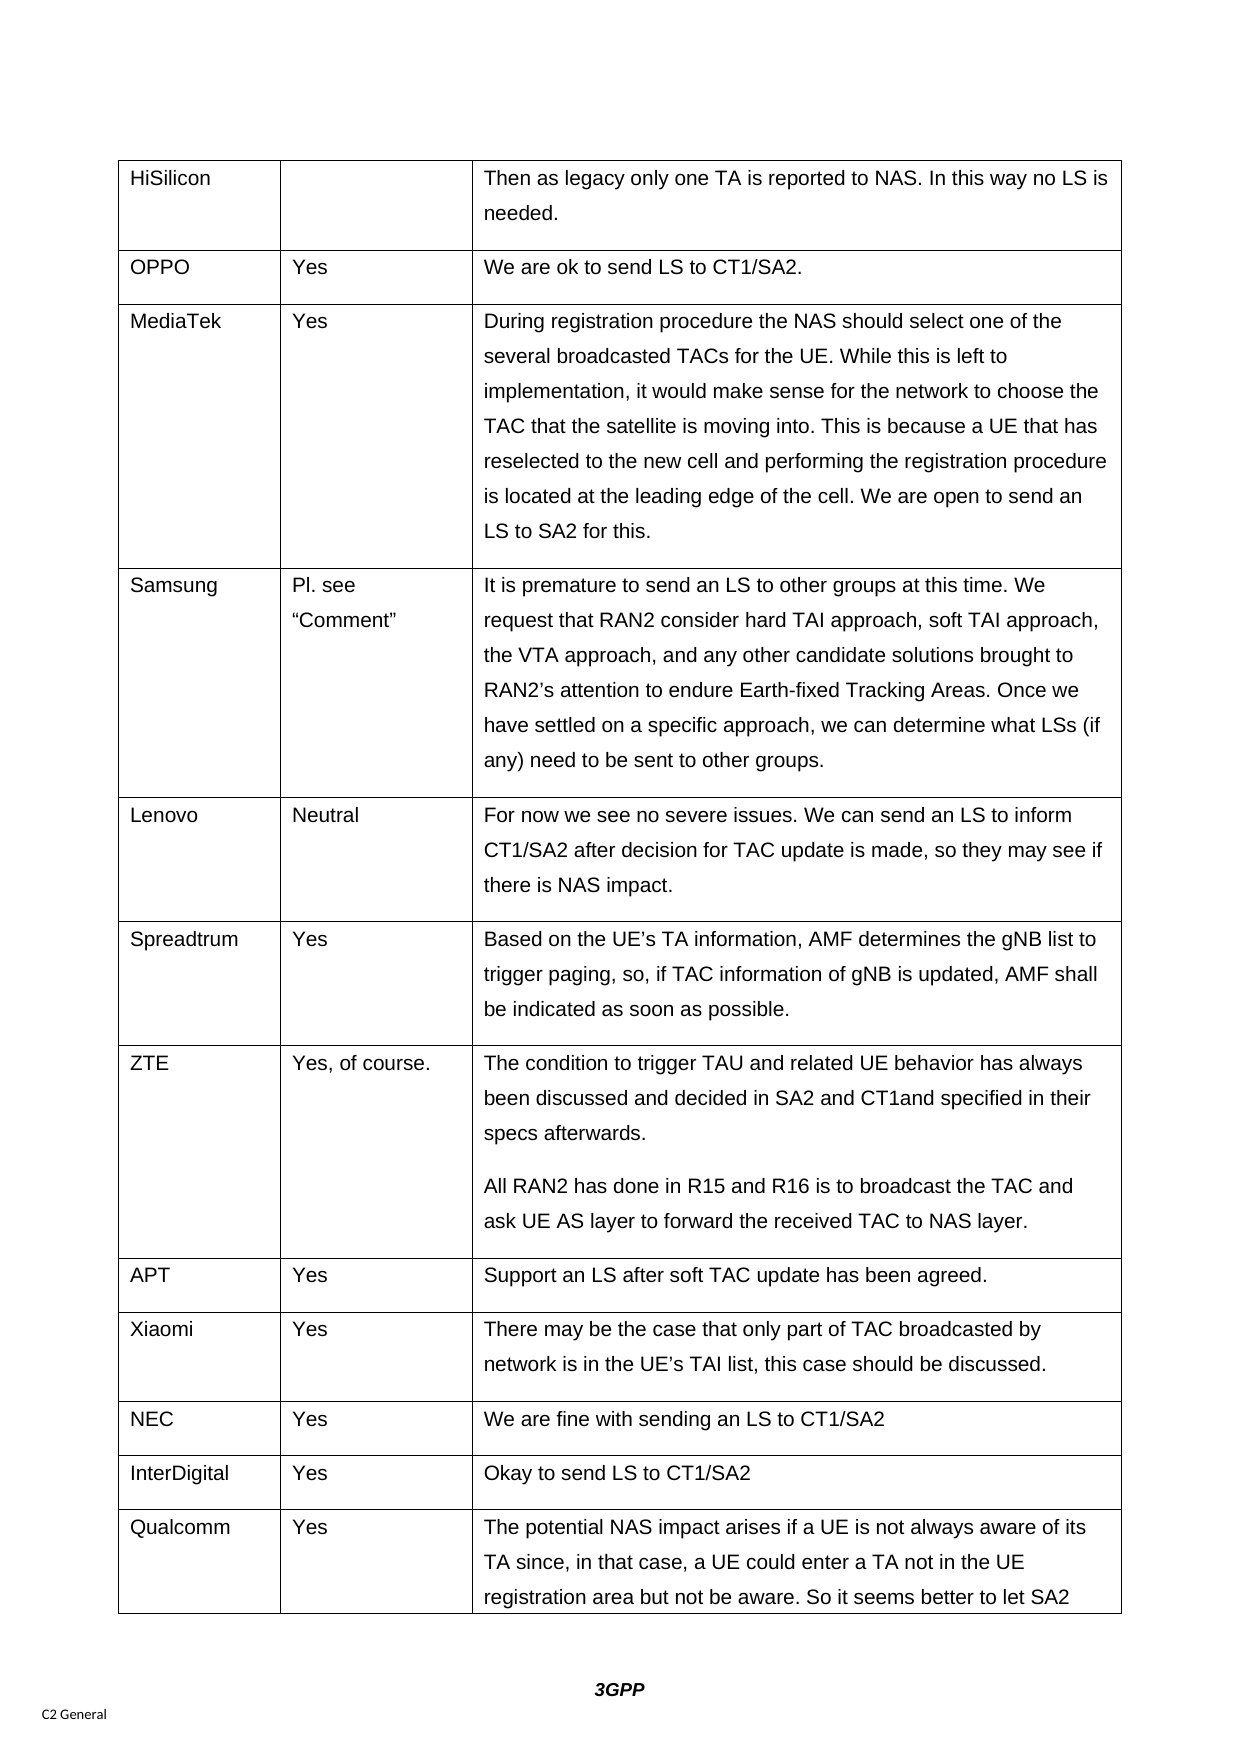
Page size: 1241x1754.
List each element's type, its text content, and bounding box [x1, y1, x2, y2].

table_cell ZTE [119, 1046, 280, 1258]
table_cell Pl. see “Comment” [281, 569, 472, 797]
table_cell Spreadtrum [119, 922, 280, 1045]
table_cell We are fine with sending an LS to CT1/SA2 [473, 1402, 1121, 1455]
table_cell During registration procedure the NAS should select one of the several broadcasted TACs for the UE. While this is left to implementation, it would make sense for the network to choose the TAC that the satellite is moving into. This is because a UE that has reselected to the new cell and performing the registration procedure is located at the leading edge of the cell. We are open to send an LS to SA2 for this. [473, 305, 1121, 568]
table_cell NEC [119, 1402, 280, 1455]
table_cell There may be the case that only part of TAC broadcasted by network is in the UE’s TAI list, this case should be discussed. [473, 1313, 1121, 1401]
table_cell Samsung [119, 569, 280, 797]
table_cell No [281, 161, 472, 249]
table_cell OPPO [119, 251, 280, 304]
table_cell It is premature to send an LS to other groups at this time. We request that RAN2 consider hard TAI approach, soft TAI approach, the VTA approach, and any other candidate solutions brought to RAN2’s attention to endure Earth-fixed Tracking Areas. Once we have settled on a specific approach, we can determine what LSs (if any) need to be sent to other groups. [473, 569, 1121, 797]
table_cell Neutral [281, 798, 472, 921]
table_cell Yes, of course. [281, 1046, 472, 1258]
table_cell Yes [281, 305, 472, 568]
table_cell Yes [281, 251, 472, 304]
table_cell Yes [281, 922, 472, 1045]
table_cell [473, 161, 1121, 249]
table_cell Okay to send LS to CT1/SA2 [473, 1456, 1121, 1509]
table_cell Yes [281, 1456, 472, 1509]
table_cell For now we see no severe issues. We can send an LS to inform CT1/SA2 after decision for TAC update is made, so they may see if there is NAS impact. [473, 798, 1121, 921]
table_cell MediaTek [119, 305, 280, 568]
table_cell Support an LS after soft TAC update has been agreed. [473, 1259, 1121, 1312]
table_cell Yes [281, 1313, 472, 1401]
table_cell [473, 1510, 1121, 1613]
table_cell The condition to trigger TAU and related UE behavior has always been discussed and decided in SA2 and CT1and specified in their specs afterwards. All RAN2 has done in R15 and R16 is to broadcast the TAC and ask UE AS layer to forward the received TAC to NAS layer. [473, 1046, 1121, 1258]
table_cell Qualcomm [119, 1510, 280, 1613]
table_cell APT [119, 1259, 280, 1312]
table_cell Based on the UE’s TA information, AMF determines the gNB list to trigger paging, so, if TAC information of gNB is updated, AMF shall be indicated as soon as possible. [473, 922, 1121, 1045]
table_cell Xiaomi [119, 1313, 280, 1401]
table_cell Yes [281, 1402, 472, 1455]
table_cell Yes [281, 1510, 472, 1613]
table_cell InterDigital [119, 1456, 280, 1509]
table_cell Huawei, HiSilicon [119, 161, 280, 249]
table_cell Lenovo [119, 798, 280, 921]
table_cell We are ok to send LS to CT1/SA2. [473, 251, 1121, 304]
table_cell Yes [281, 1259, 472, 1312]
